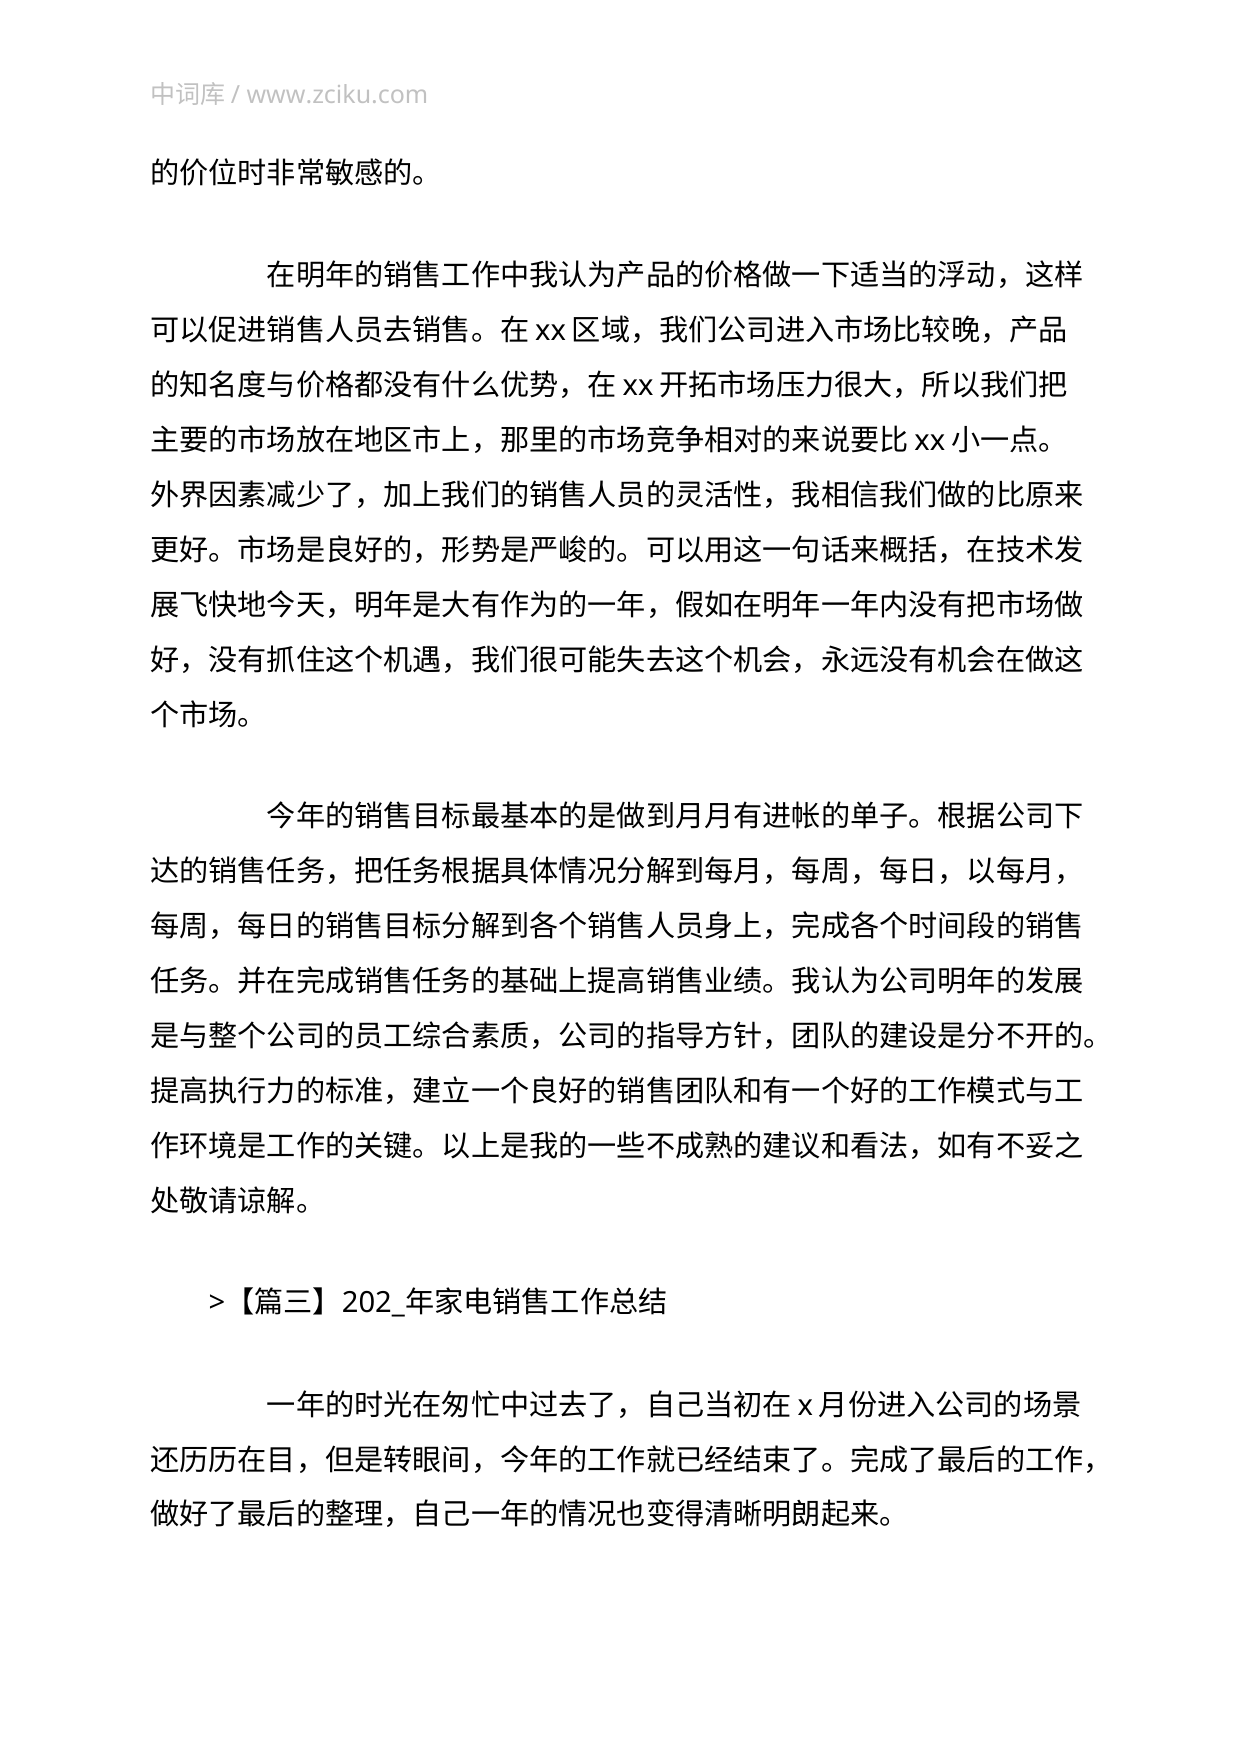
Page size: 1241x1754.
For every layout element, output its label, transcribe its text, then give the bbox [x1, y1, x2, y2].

text 在明年的销售工作中我认为产品的价格做一下适当的浮动，这样可以促进销售人员去销售。在xx区域，我们公司进入市场比较晚，产品的知名度与价格都没有什么优势，在xx开拓市场压力很大，所以我们把主要的市场放在地区市上，那里的市场竞争相对的来说要比xx小一点。外界因素减少了，加上我们的销售人员的灵活性，我相信我们做的比原来更好。市场是良好的，形势是严峻的。可以用这一句话来概括，在技术发展飞快地今天，明年是大有作为的一年，假如在明年一年内没有把市场做好，没有抓住这个机遇，我们很可能失去这个机会，永远没有机会在做这个市场。 [150, 252, 1090, 733]
text >【篇三】202_年家电销售工作总结 [150, 1279, 1090, 1321]
text 今年的销售目标最基本的是做到月月有进帐的单子。根据公司下达的销售任务，把任务根据具体情况分解到每月，每周，每日，以每月，每周，每日的销售目标分解到各个销售人员身上，完成各个时间段的销售任务。并在完成销售任务的基础上提高销售业绩。我认为公司明年的发展是与整个公司的员工综合素质，公司的指导方针，团队的建设是分不开的。提高执行力的标准，建立一个良好的销售团队和有一个好的工作模式与工作环境是工作的关键。以上是我的一些不成熟的建议和看法，如有不妥之处敬请谅解。 [150, 793, 1090, 1219]
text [150, 150, 1090, 192]
text 一年的时光在匆忙中过去了，自己当初在x月份进入公司的场景还历历在目，但是转眼间，今年的工作就已经结束了。完成了最后的工作，做好了最后的整理，自己一年的情况也变得清晰明朗起来。 [150, 1381, 1090, 1533]
